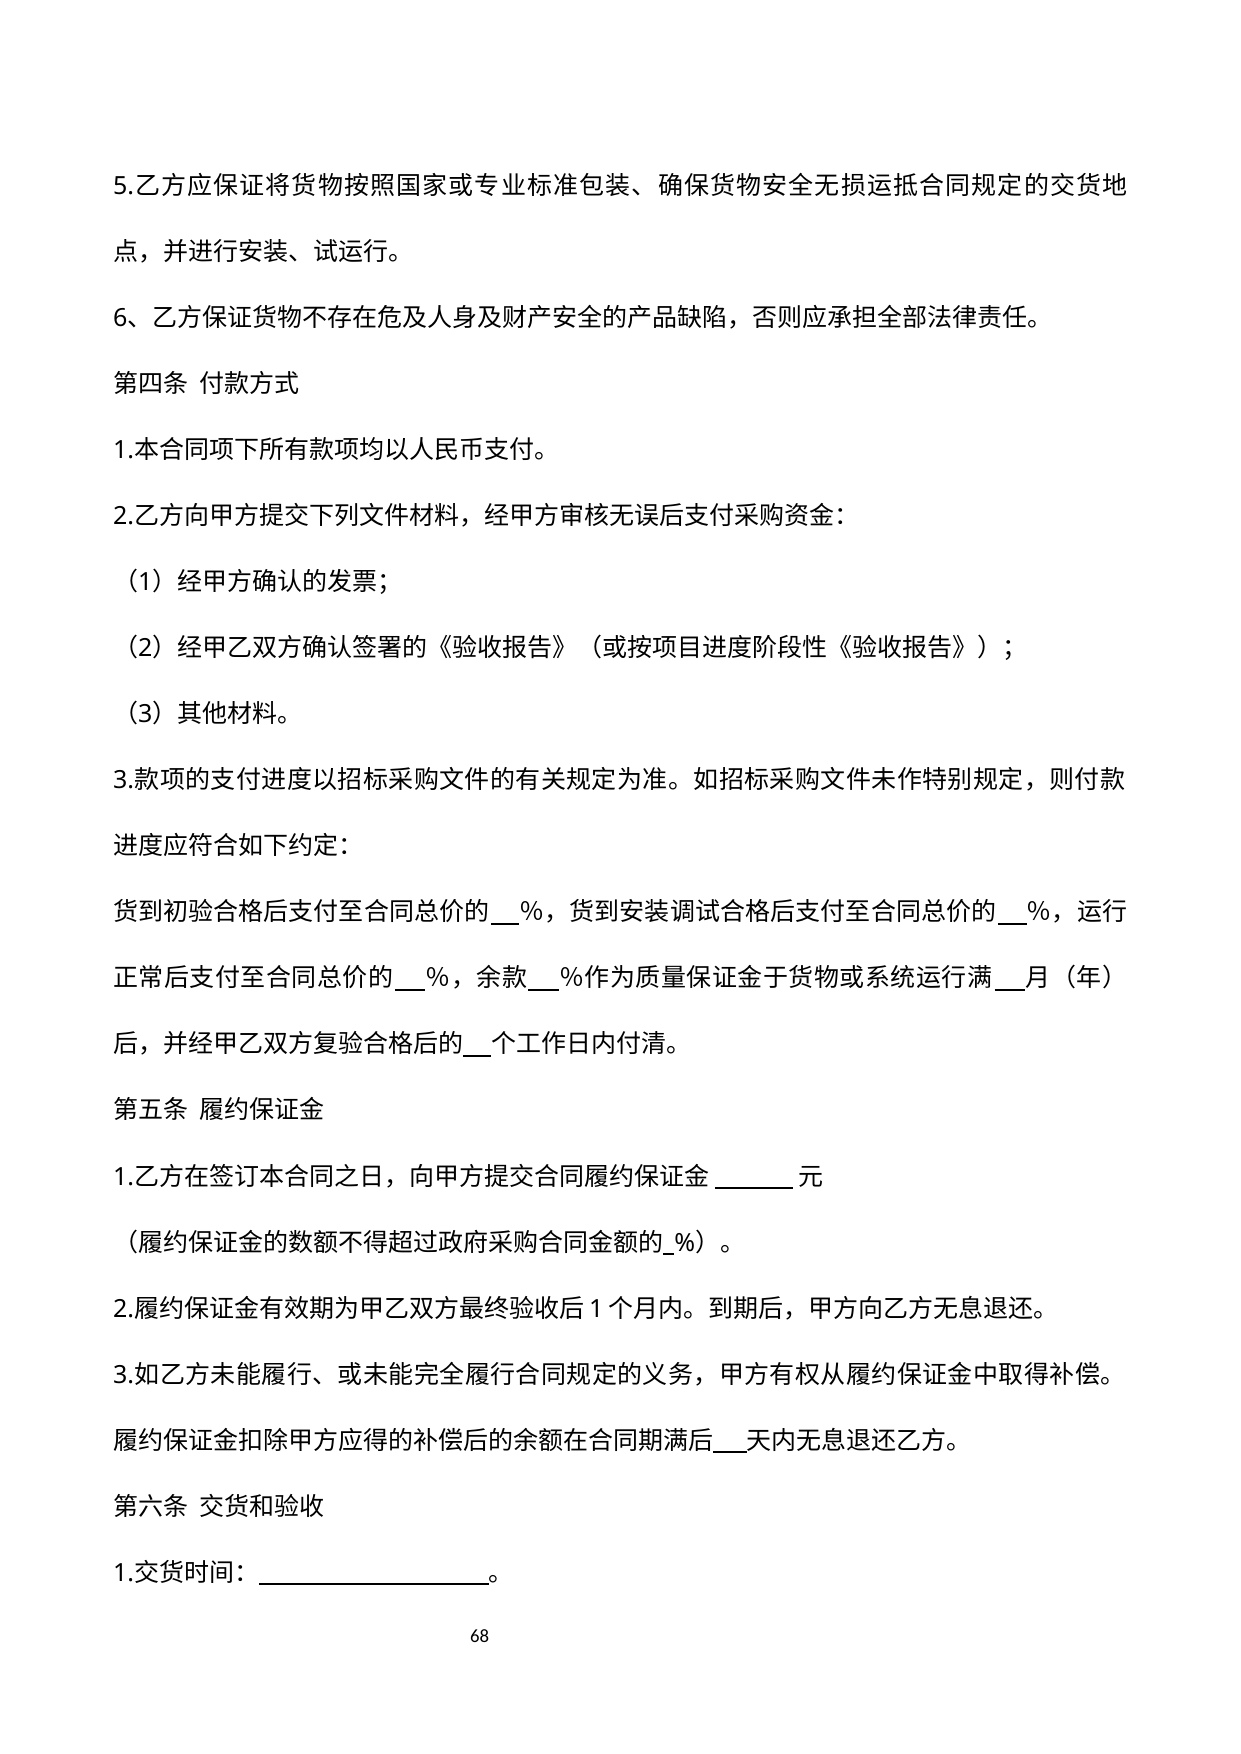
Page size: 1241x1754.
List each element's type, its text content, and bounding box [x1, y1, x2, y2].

text （2）经甲乙双方确认签署的《验收报告》（或按项目进度阶段性《验收报告》）； [113, 613, 1127, 679]
text 5.乙方应保证将货物按照国家或专业标准包装、确保货物安全无损运抵合同规定的交货地点，并进行安装、试运行。 [113, 151, 1127, 283]
text （3）其他材料。 [113, 679, 1127, 745]
text 3.如乙方未能履行、或未能完全履行合同规定的义务，甲方有权从履约保证金中取得补偿。履约保证金扣除甲方应得的补偿后的余额在合同期满后 天内无息退还乙方。 [113, 1339, 1127, 1471]
text （1）经甲方确认的发票； [113, 547, 1127, 613]
text 6、乙方保证货物不存在危及人身及财产安全的产品缺陷，否则应承担全部法律责任。 [113, 283, 1127, 349]
text 第六条 交货和验收 [113, 1471, 1127, 1537]
text 2.乙方向甲方提交下列文件材料，经甲方审核无误后支付采购资金： [113, 481, 1127, 547]
text 第四条 付款方式 [113, 349, 1127, 415]
text 1.乙方在签订本合同之日，向甲方提交合同履约保证金 元 [113, 1141, 1127, 1207]
text 3.款项的支付进度以招标采购文件的有关规定为准。如招标采购文件未作特别规定，则付款进度应符合如下约定： [113, 745, 1127, 877]
text 2.履约保证金有效期为甲乙双方最终验收后1个月内。到期后，甲方向乙方无息退还。 [113, 1273, 1127, 1339]
text 1.本合同项下所有款项均以人民币支付。 [113, 415, 1127, 481]
text 1.交货时间： 。 [113, 1537, 1127, 1603]
text 第五条 履约保证金 [113, 1075, 1127, 1141]
text 货到初验合格后支付至合同总价的 ％，货到安装调试合格后支付至合同总价的 ％，运行正常后支付至合同总价的 ％，余款 ％作为质量保证金于货物或系统运行满 月（年）后，并经甲乙双方复验合格后的 个工作日内付清。 [113, 877, 1127, 1075]
text （履约保证金的数额不得超过政府采购合同金额的 %）。 [113, 1207, 1127, 1273]
